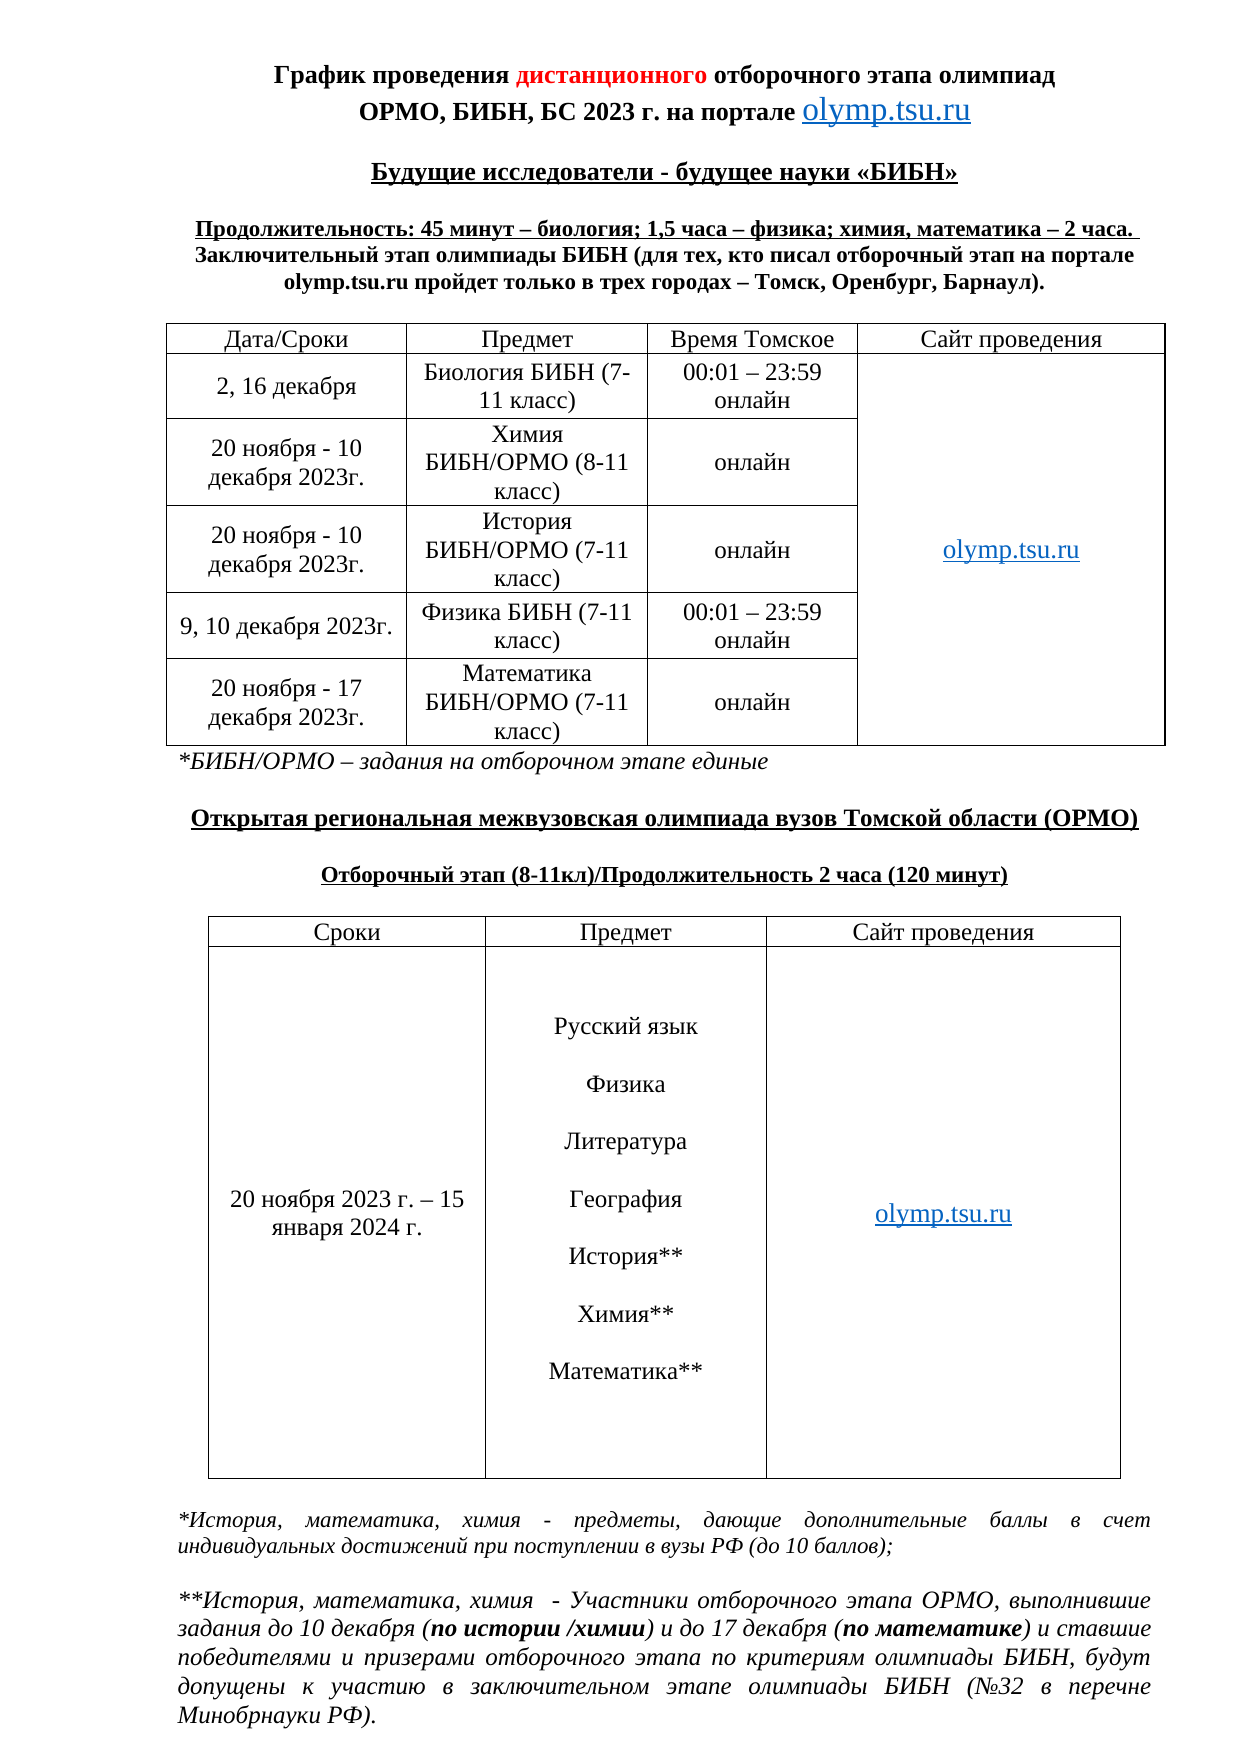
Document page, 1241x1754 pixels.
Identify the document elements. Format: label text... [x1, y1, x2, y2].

table_header Сайт проведения [767, 917, 1120, 946]
text **История, математика, химия - Участники отборочного этапа ОРМО, выполнившие задания до 10 декабря (по истории /химии) и до 17 декабря (по математике) и ставшие победителями и призерами отборочного этапа по критериям олимпиады БИБН, будут допущены к участию в заключительном этапе олимпиады БИБН (№32 в перечне Минобрнауки РФ). [177, 1585, 1152, 1728]
table_cell История БИБН/ОРМО (7-11 класс) [407, 506, 647, 592]
table_cell 20 ноября - 17 декабря 2023г. [167, 659, 406, 745]
table_cell Русский язык Физика Литература География История** Химия** Математика** [486, 947, 766, 1478]
table_cell онлайн [648, 506, 857, 592]
table_cell Химия БИБН/ОРМО (8-11 класс) [407, 419, 647, 505]
text Открытая региональная межвузовская олимпиада вузов Томской области (ОРМО) [177, 803, 1152, 832]
table_header Дата/Сроки [167, 324, 406, 353]
table_cell 20 ноября - 10 декабря 2023г. [167, 506, 406, 592]
table_cell 20 ноября - 10 декабря 2023г. [167, 419, 406, 505]
table_cell онлайн [648, 419, 857, 505]
text Отборочный этап (8-11кл)/Продолжительность 2 часа (120 минут) [177, 861, 1152, 916]
text График проведения дистанционного отборочного этапа олимпиад [177, 59, 1152, 89]
table_cell olymp.tsu.ru [858, 354, 1164, 745]
table_header Предмет [486, 917, 766, 946]
table_header Сроки [209, 917, 485, 946]
table_cell 9, 10 декабря 2023г. [167, 593, 406, 657]
text *История, математика, химия - предметы, дающие дополнительные баллы в счет индивидуальных достижений при поступлении в вузы РФ (до 10 баллов); [177, 1506, 1152, 1558]
table_header Сайт проведения [858, 324, 1164, 353]
text ОРМО, БИБН, БС 2023 г. на портале olymp.tsu.ru [177, 89, 1152, 127]
table_header Предмет [407, 324, 647, 353]
table_cell 00:01 – 23:59 онлайн [648, 354, 857, 418]
text *БИБН/ОРМО – задания на отборочном этапе единые [177, 746, 1152, 774]
text Заключительный этап олимпиады БИБН (для тех, кто писал отборочный этап на портале olymp.tsu.ru пройдет только в трех городах – Томск, Оренбург, Барнаул). [177, 241, 1152, 323]
text Продолжительность: 45 минут – биология; 1,5 часа – физика; химия, математика – 2 часа. [177, 215, 1152, 241]
text Будущие исследователи - будущее науки «БИБН» [177, 156, 1152, 186]
table_cell Математика БИБН/ОРМО (7-11 класс) [407, 659, 647, 745]
table_cell Физика БИБН (7-11 класс) [407, 593, 647, 657]
table_cell Биология БИБН (7-11 класс) [407, 354, 647, 418]
table_cell 20 ноября 2023 г. – 15 января 2024 г. [209, 947, 485, 1478]
table_cell 2, 16 декабря [167, 354, 406, 418]
table_cell онлайн [648, 659, 857, 745]
table_cell olymp.tsu.ru [767, 947, 1120, 1478]
table_header Время Томское [648, 324, 857, 353]
table_cell 00:01 – 23:59 онлайн [648, 593, 857, 657]
